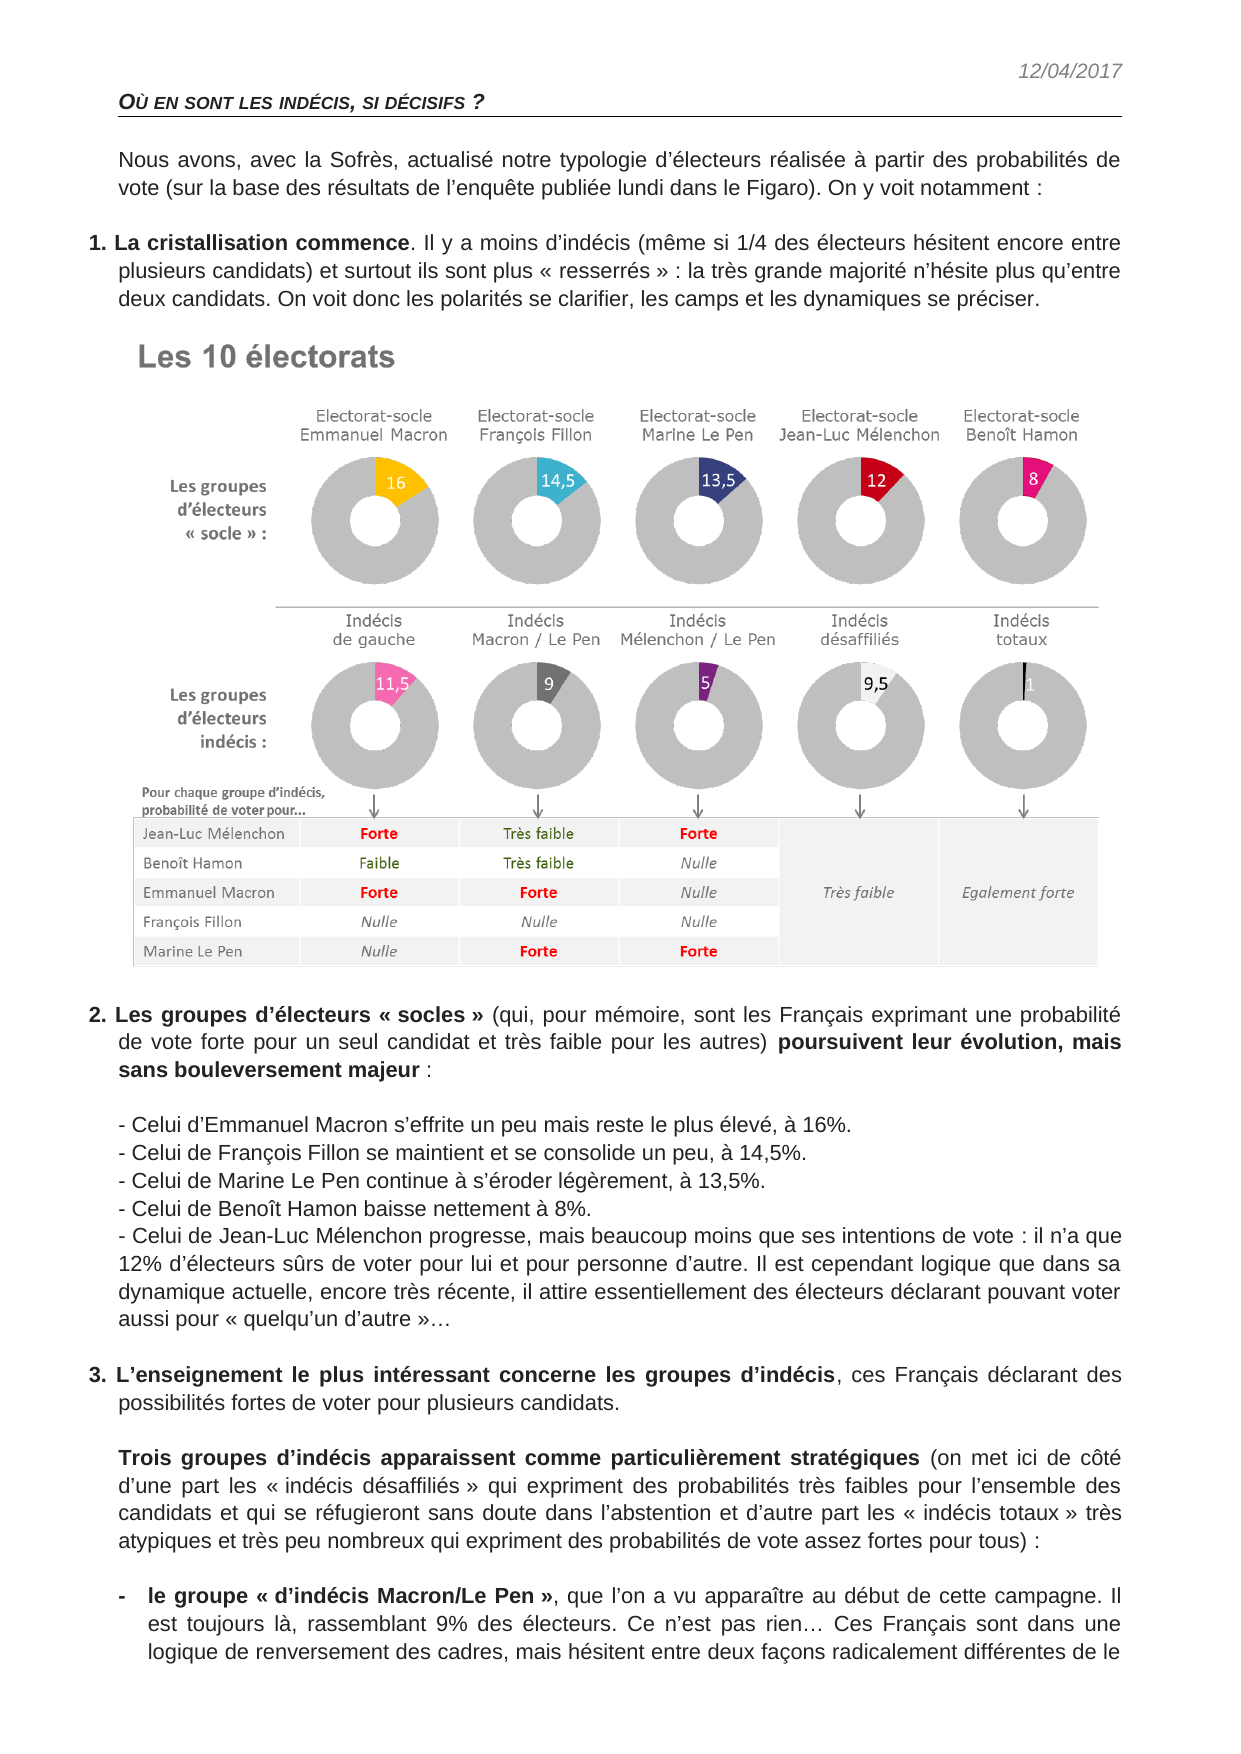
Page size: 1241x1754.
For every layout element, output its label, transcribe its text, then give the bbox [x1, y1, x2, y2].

text Trois groupes d’indécis apparaissent comme particulièrement stratégiques (on met ici de côté d’une part les « indécis désaffiliés » qui expriment des probabilités très faibles pour l’ensemble des candidats et qui se réfugieront sans doute dans l’abstention et d’autre part les « indécis totaux » très atypiques et très peu nombreux qui expriment des probabilités de vote assez fortes pour tous) : [118, 1445, 1122, 1553]
text 3. L’enseignement le plus intéressant concerne les groupes d’indécis, ces Français déclarant des possibilités fortes de voter pour plusieurs candidats. [88, 1362, 1122, 1415]
text 2. Les groupes d’électeurs « socles » (qui, pour mémoire, sont les Français exprimant une probabilité de vote forte pour un seul candidat et très faible pour les autres) poursuivent leur évolution, mais sans bouleversement majeur : [88, 1002, 1122, 1082]
text Où en sont les indécis, si décisifs ? [118, 89, 1122, 116]
picture [118, 313, 1099, 971]
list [118, 1583, 1122, 1664]
text - Celui de Jean-Luc Mélenchon progresse, mais beaucoup moins que ses intentions de vote : il n’a que 12% d’électeurs sûrs de voter pour lui et pour personne d’autre. Il est cependant logique que dans sa dynamique actuelle, encore très récente, il attire essentiellement des électeurs déclarant pouvant voter aussi pour « quelqu’un d’autre »… [118, 1223, 1122, 1332]
text - Celui d’Emmanuel Macron s’effrite un peu mais reste le plus élevé, à 16%. [118, 1112, 1122, 1138]
text - Celui de Marine Le Pen continue à s’éroder légèrement, à 13,5%. [118, 1168, 1122, 1193]
text - Celui de Benoît Hamon baisse nettement à 8%. [118, 1196, 1122, 1221]
text - Celui de François Fillon se maintient et se consolide un peu, à 14,5%. [118, 1140, 1122, 1165]
text Nous avons, avec la Sofrès, actualisé notre typologie d’électeurs réalisée à partir des probabilités de vote (sur la base des résultats de l’enquête publiée lundi dans le Figaro). On y voit notamment : [118, 147, 1122, 200]
text 1. La cristallisation commence. Il y a moins d’indécis (même si 1/4 des électeurs hésitent encore entre plusieurs candidats) et surtout ils sont plus « resserrés » : la très grande majorité n’hésite plus qu’entre deux candidats. On voit donc les polarités se clarifier, les camps et les dynamiques se préciser. [88, 230, 1122, 311]
